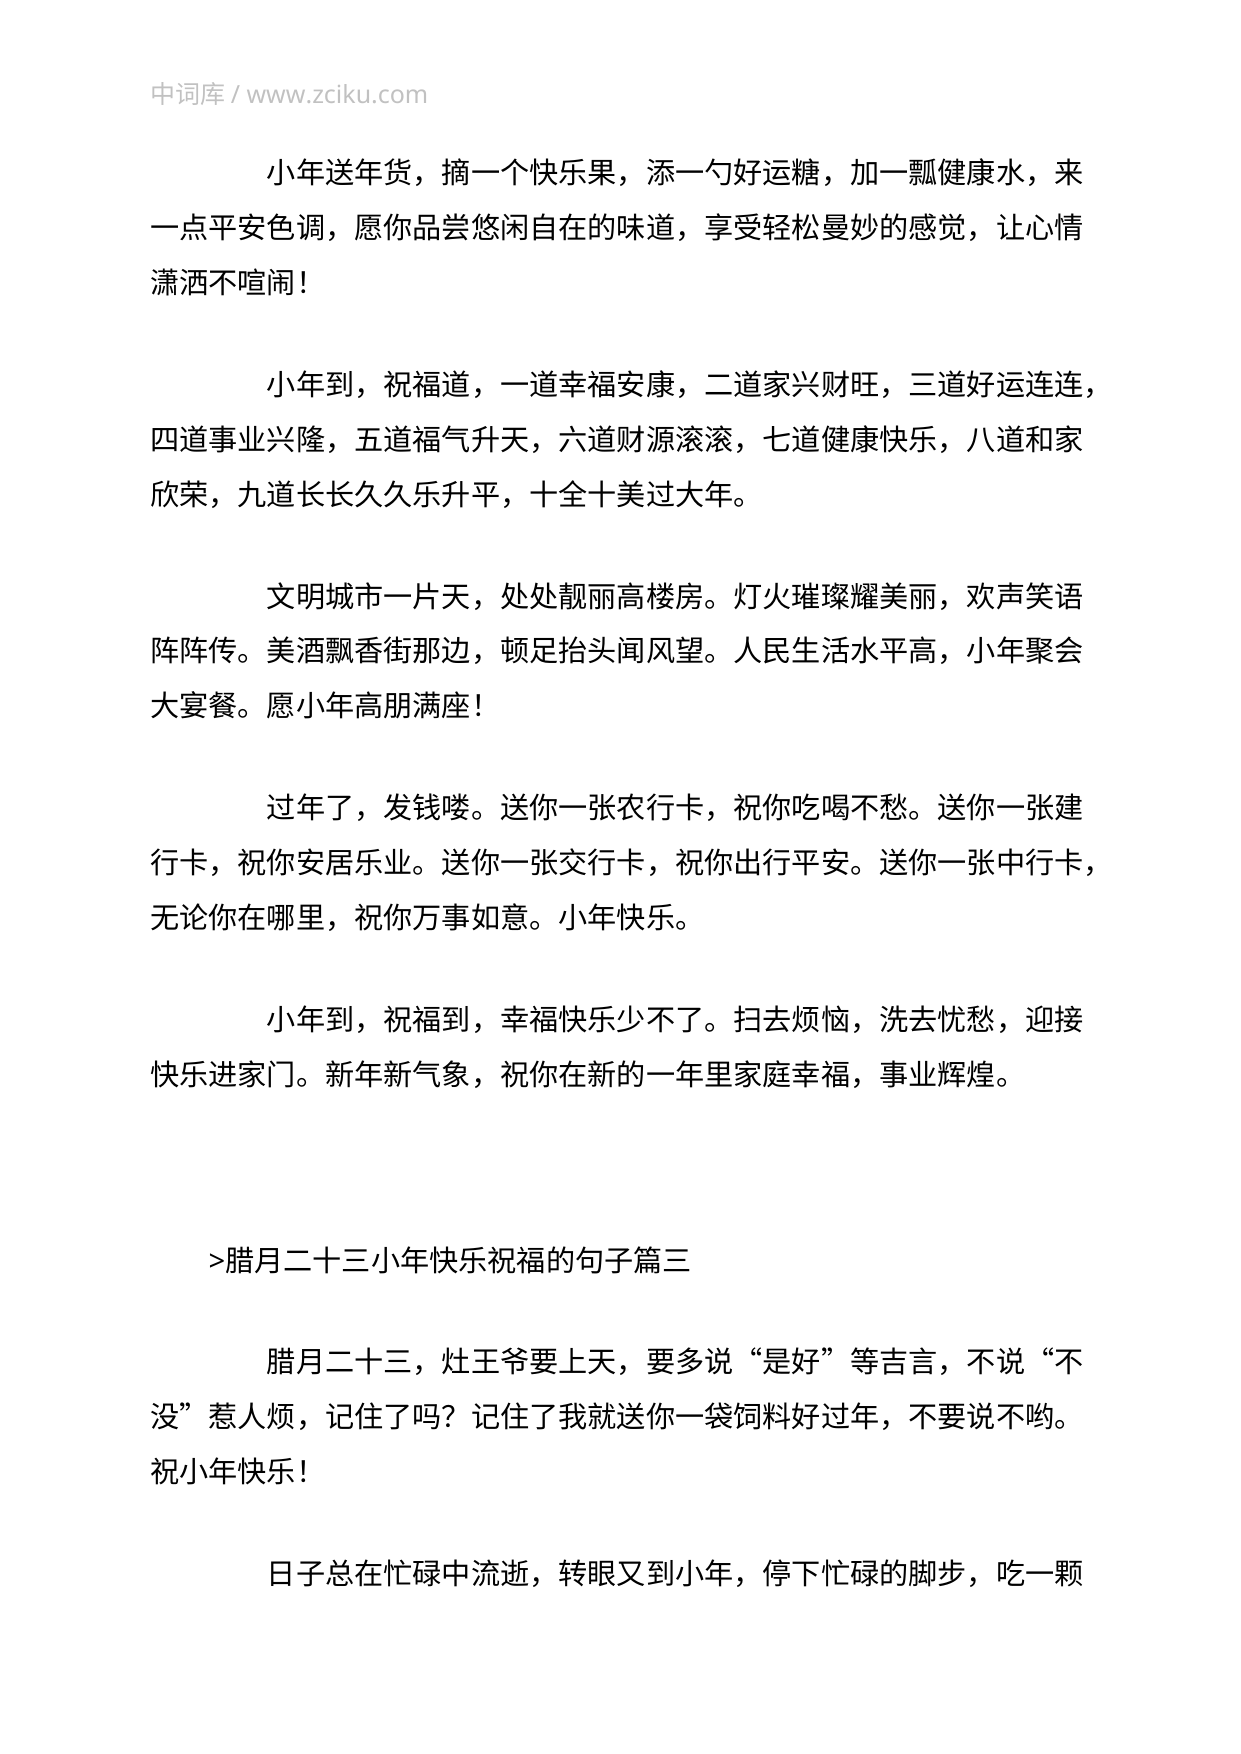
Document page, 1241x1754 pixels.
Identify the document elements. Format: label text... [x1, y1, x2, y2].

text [150, 1551, 1090, 1593]
text 文明城市一片天，处处靓丽高楼房。灯火璀璨耀美丽，欢声笑语阵阵传。美酒飘香街那边，顿足抬头闻风望。人民生活水平高，小年聚会大宴餐。愿小年高朋满座！ [150, 573, 1090, 725]
text 小年到，祝福道，一道幸福安康，二道家兴财旺，三道好运连连，四道事业兴隆，五道福气升天，六道财源滚滚，七道健康快乐，八道和家欣荣，九道长长久久乐升平，十全十美过大年。 [150, 362, 1090, 514]
text 小年送年货，摘一个快乐果，添一勺好运糖，加一瓢健康水，来一点平安色调，愿你品尝悠闲自在的味道，享受轻松曼妙的感觉，让心情潇洒不喧闹！ [150, 150, 1090, 302]
text 小年到，祝福到，幸福快乐少不了。扫去烦恼，洗去忧愁，迎接快乐进家门。新年新气象，祝你在新的一年里家庭幸福，事业辉煌。 [150, 996, 1090, 1093]
text 过年了，发钱喽。送你一张农行卡，祝你吃喝不愁。送你一张建行卡，祝你安居乐业。送你一张交行卡，祝你出行平安。送你一张中行卡，无论你在哪里，祝你万事如意。小年快乐。 [150, 785, 1090, 937]
text >腊月二十三小年快乐祝福的句子篇三 [150, 1237, 1090, 1279]
text 腊月二十三，灶王爷要上天，要多说“是好”等吉言，不说“不没”惹人烦，记住了吗？记住了我就送你一袋饲料好过年，不要说不哟。祝小年快乐！ [150, 1339, 1090, 1491]
